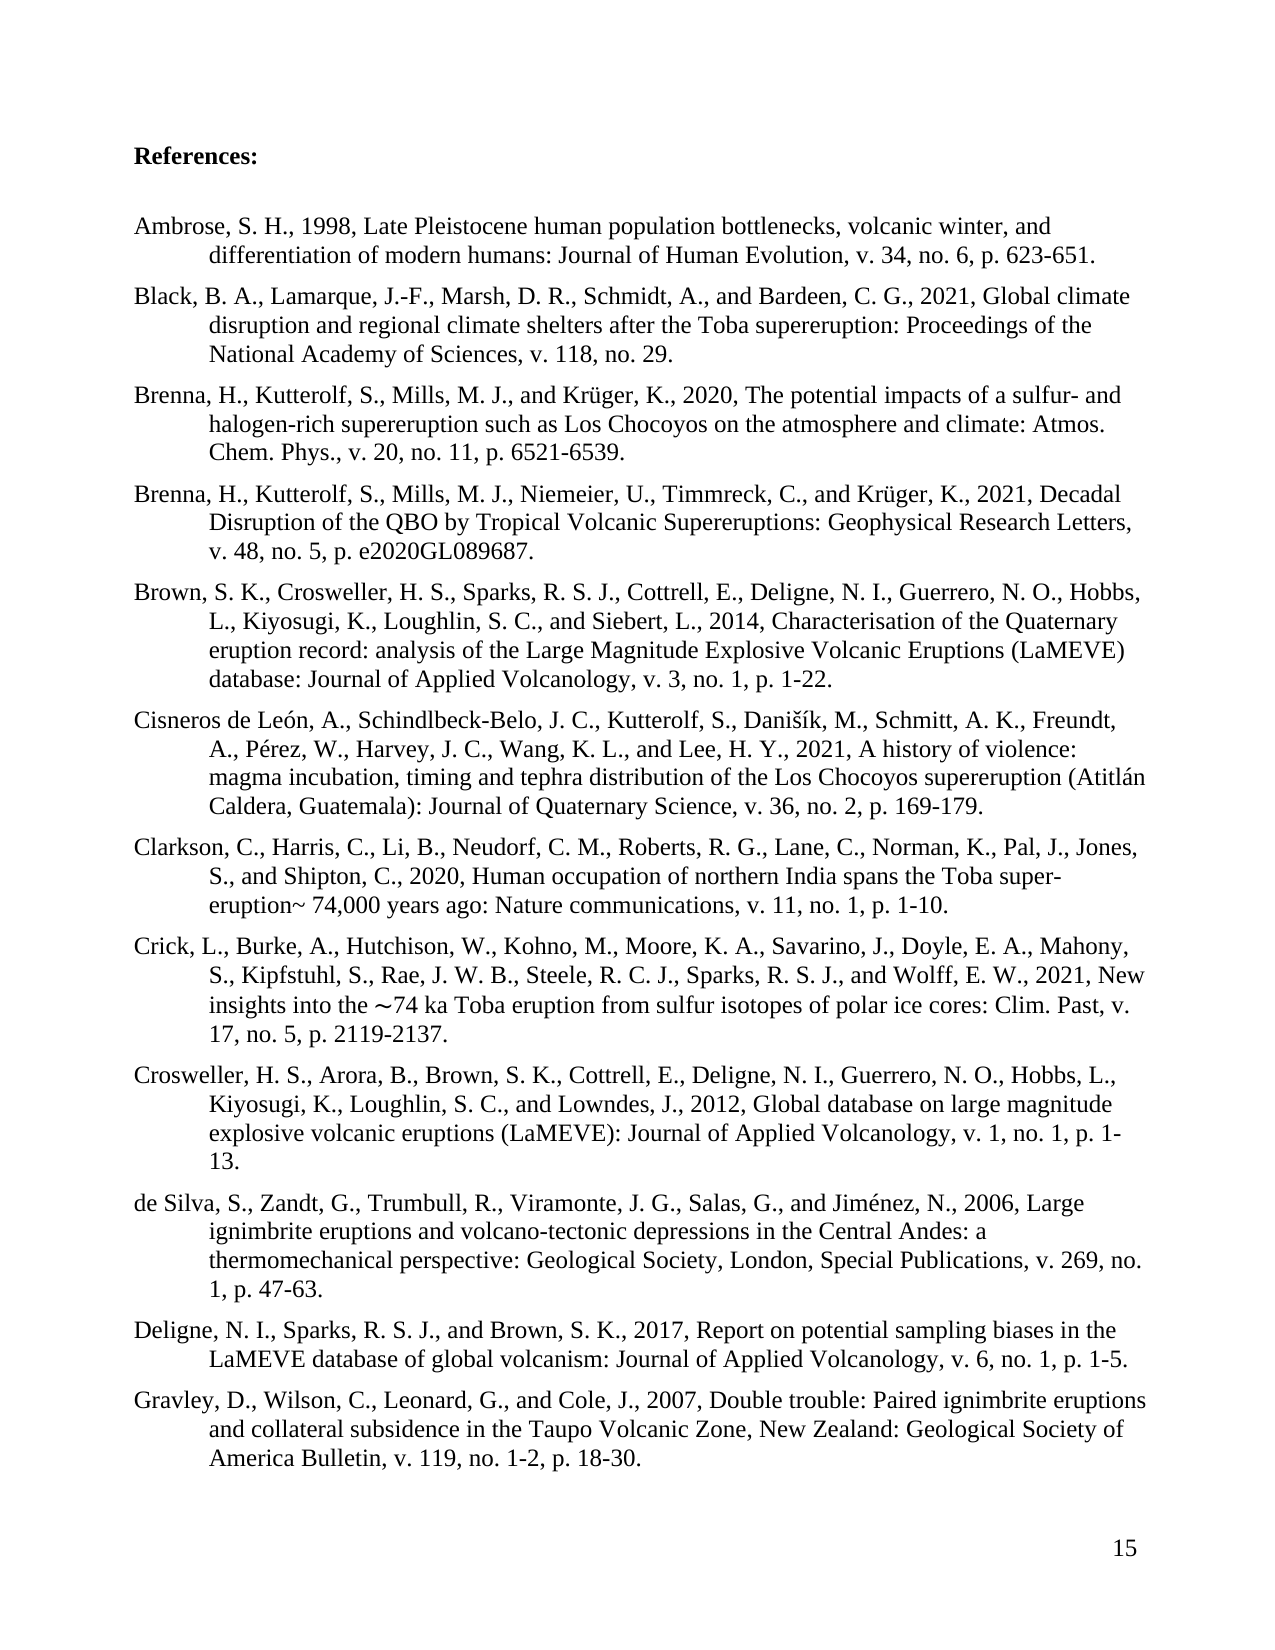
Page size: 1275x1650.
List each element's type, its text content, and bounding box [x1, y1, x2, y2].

text Brown, S. K., Crosweller, H. S., Sparks, R. S. J., Cottrell, E., Deligne, N. I., Guerrero, N. O., Hobbs, L., Kiyosugi, K., Loughlin, S. C., and Siebert, L., 2014, Characterisation of the Quaternary eruption record: analysis of the Large Magnitude Explosive Volcanic Eruptions (LaMEVE) database: Journal of Applied Volcanology, v. 3, no. 1, p. 1-22. [133, 577, 1152, 692]
text Brenna, H., Kutterolf, S., Mills, M. J., and Krüger, K., 2020, The potential impacts of a sulfur- and halogen-rich supereruption such as Los Chocoyos on the atmosphere and climate: Atmos. Chem. Phys., v. 20, no. 11, p. 6521-6539. [133, 380, 1152, 466]
text Crosweller, H. S., Arora, B., Brown, S. K., Cottrell, E., Deligne, N. I., Guerrero, N. O., Hobbs, L., Kiyosugi, K., Loughlin, S. C., and Lowndes, J., 2012, Global database on large magnitude explosive volcanic eruptions (LaMEVE): Journal of Applied Volcanology, v. 1, no. 1, p. 1-13. [133, 1060, 1152, 1175]
text de Silva, S., Zandt, G., Trumbull, R., Viramonte, J. G., Salas, G., and Jiménez, N., 2006, Large ignimbrite eruptions and volcano-tectonic depressions in the Central Andes: a thermomechanical perspective: Geological Society, London, Special Publications, v. 269, no. 1, p. 47-63. [133, 1188, 1152, 1303]
text Deligne, N. I., Sparks, R. S. J., and Brown, S. K., 2017, Report on potential sampling biases in the LaMEVE database of global volcanism: Journal of Applied Volcanology, v. 6, no. 1, p. 1-5. [133, 1315, 1152, 1373]
text Crick, L., Burke, A., Hutchison, W., Kohno, M., Moore, K. A., Savarino, J., Doyle, E. A., Mahony, S., Kipfstuhl, S., Rae, J. W. B., Steele, R. C. J., Sparks, R. S. J., and Wolff, E. W., 2021, New insights into the ∼74 ka Toba eruption from sulfur isotopes of polar ice cores: Clim. Past, v. 17, no. 5, p. 2119-2137. [133, 931, 1152, 1048]
text Black, B. A., Lamarque, J.-F., Marsh, D. R., Schmidt, A., and Bardeen, C. G., 2021, Global climate disruption and regional climate shelters after the Toba supereruption: Proceedings of the National Academy of Sciences, v. 118, no. 29. [133, 281, 1152, 367]
text Ambrose, S. H., 1998, Late Pleistocene human population bottlenecks, volcanic winter, and differentiation of modern humans: Journal of Human Evolution, v. 34, no. 6, p. 623-651. [133, 211, 1152, 269]
text References: [133, 141, 1152, 170]
text Cisneros de León, A., Schindlbeck‐Belo, J. C., Kutterolf, S., Danišík, M., Schmitt, A. K., Freundt, A., Pérez, W., Harvey, J. C., Wang, K. L., and Lee, H. Y., 2021, A history of violence: magma incubation, timing and tephra distribution of the Los Chocoyos supereruption (Atitlán Caldera, Guatemala): Journal of Quaternary Science, v. 36, no. 2, p. 169-179. [133, 705, 1152, 820]
text Brenna, H., Kutterolf, S., Mills, M. J., Niemeier, U., Timmreck, C., and Krüger, K., 2021, Decadal Disruption of the QBO by Tropical Volcanic Supereruptions: Geophysical Research Letters, v. 48, no. 5, p. e2020GL089687. [133, 479, 1152, 565]
text Gravley, D., Wilson, C., Leonard, G., and Cole, J., 2007, Double trouble: Paired ignimbrite eruptions and collateral subsidence in the Taupo Volcanic Zone, New Zealand: Geological Society of America Bulletin, v. 119, no. 1-2, p. 18-30. [133, 1385, 1152, 1471]
text Clarkson, C., Harris, C., Li, B., Neudorf, C. M., Roberts, R. G., Lane, C., Norman, K., Pal, J., Jones, S., and Shipton, C., 2020, Human occupation of northern India spans the Toba super-eruption~ 74,000 years ago: Nature communications, v. 11, no. 1, p. 1-10. [133, 832, 1152, 919]
